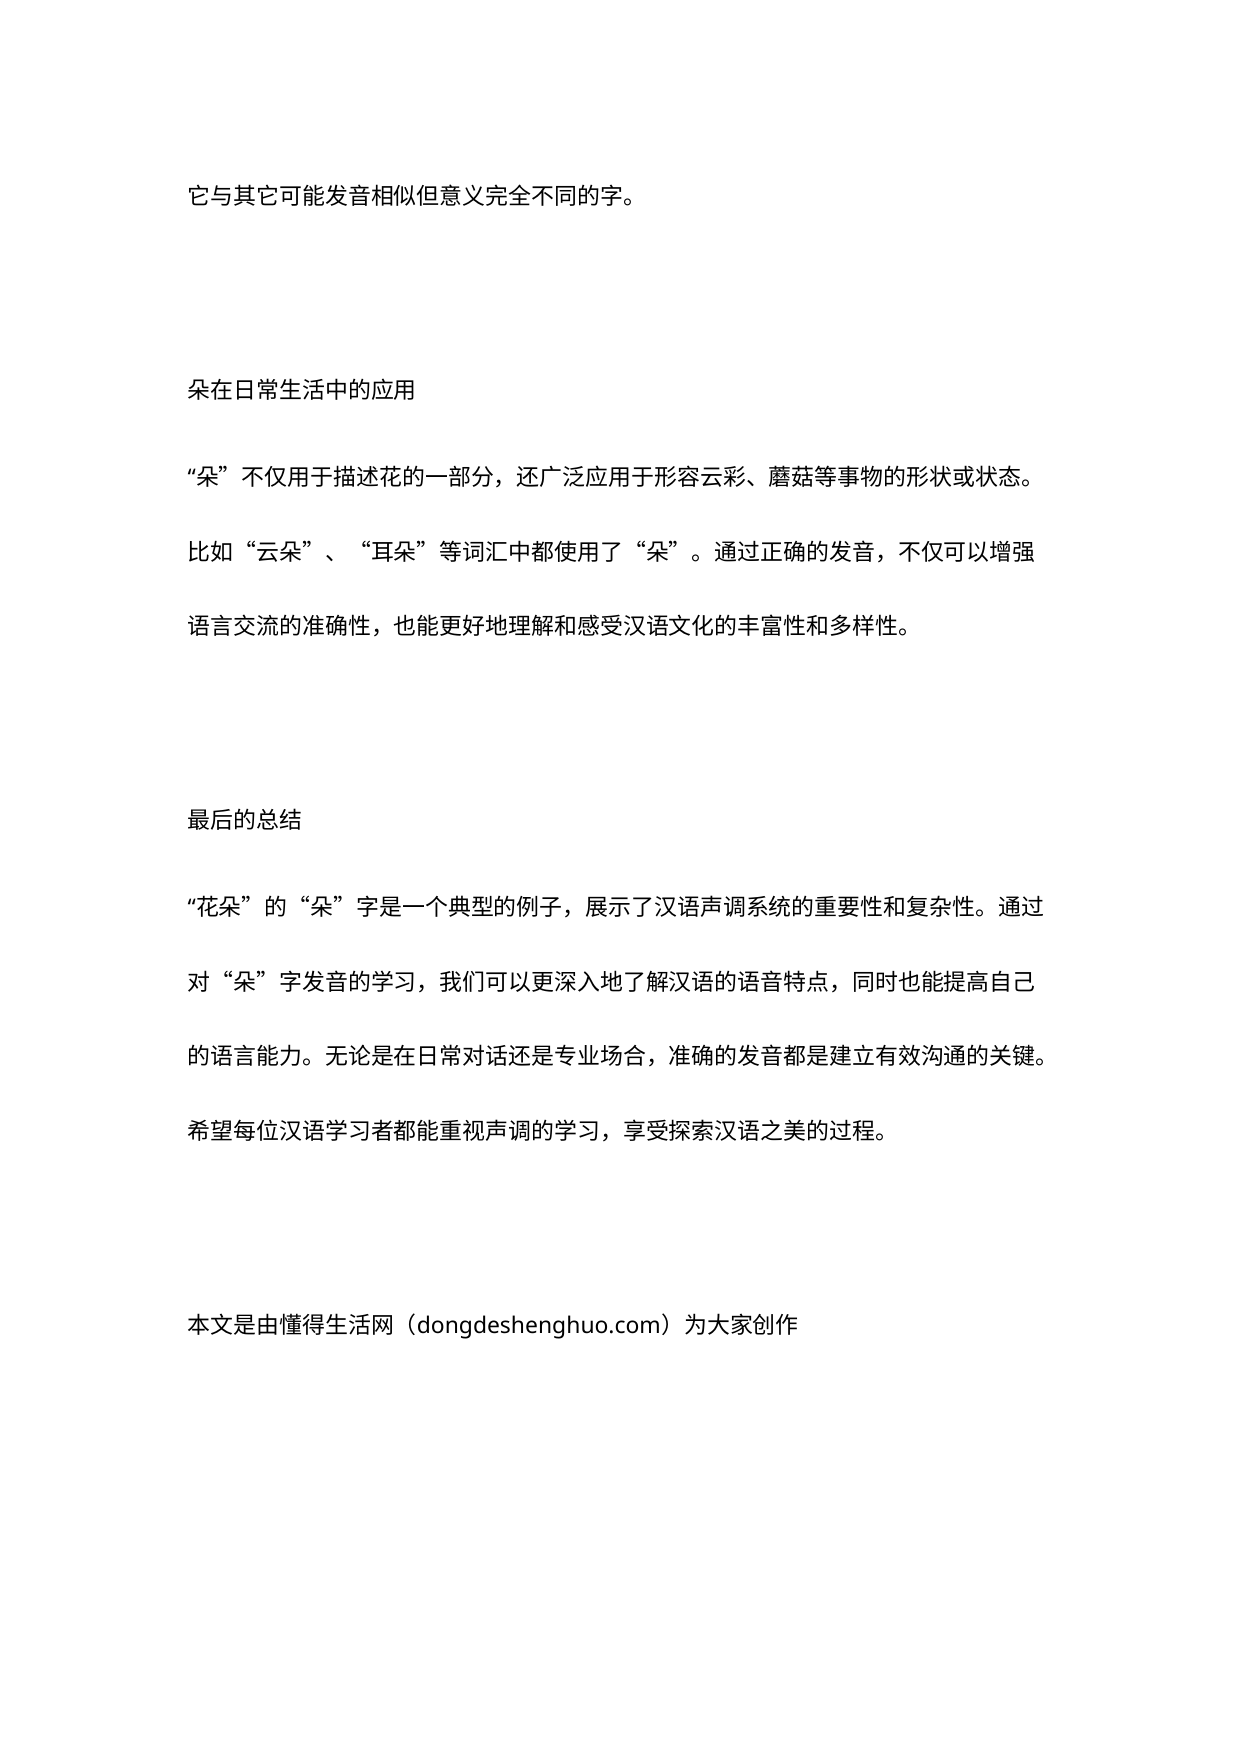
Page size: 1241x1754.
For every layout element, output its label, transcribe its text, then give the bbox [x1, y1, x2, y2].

text 本文是由懂得生活网（dongdeshenghuo.com）为大家创作 [187, 1291, 1053, 1356]
text 最后的总结 [187, 786, 1053, 851]
text 朵在日常生活中的应用 [187, 356, 1053, 421]
text “花朵”的“朵”字是一个典型的例子，展示了汉语声调系统的重要性和复杂性。通过对“朵”字发音的学习，我们可以更深入地了解汉语的语音特点，同时也能提高自己的语言能力。无论是在日常对话还是专业场合，准确的发音都是建立有效沟通的关键。希望每位汉语学习者都能重视声调的学习，享受探索汉语之美的过程。 [187, 873, 1053, 1162]
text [187, 162, 1053, 227]
text “朵”不仅用于描述花的一部分，还广泛应用于形容云彩、蘑菇等事物的形状或状态。比如“云朵”、“耳朵”等词汇中都使用了“朵”。通过正确的发音，不仅可以增强语言交流的准确性，也能更好地理解和感受汉语文化的丰富性和多样性。 [187, 443, 1053, 657]
